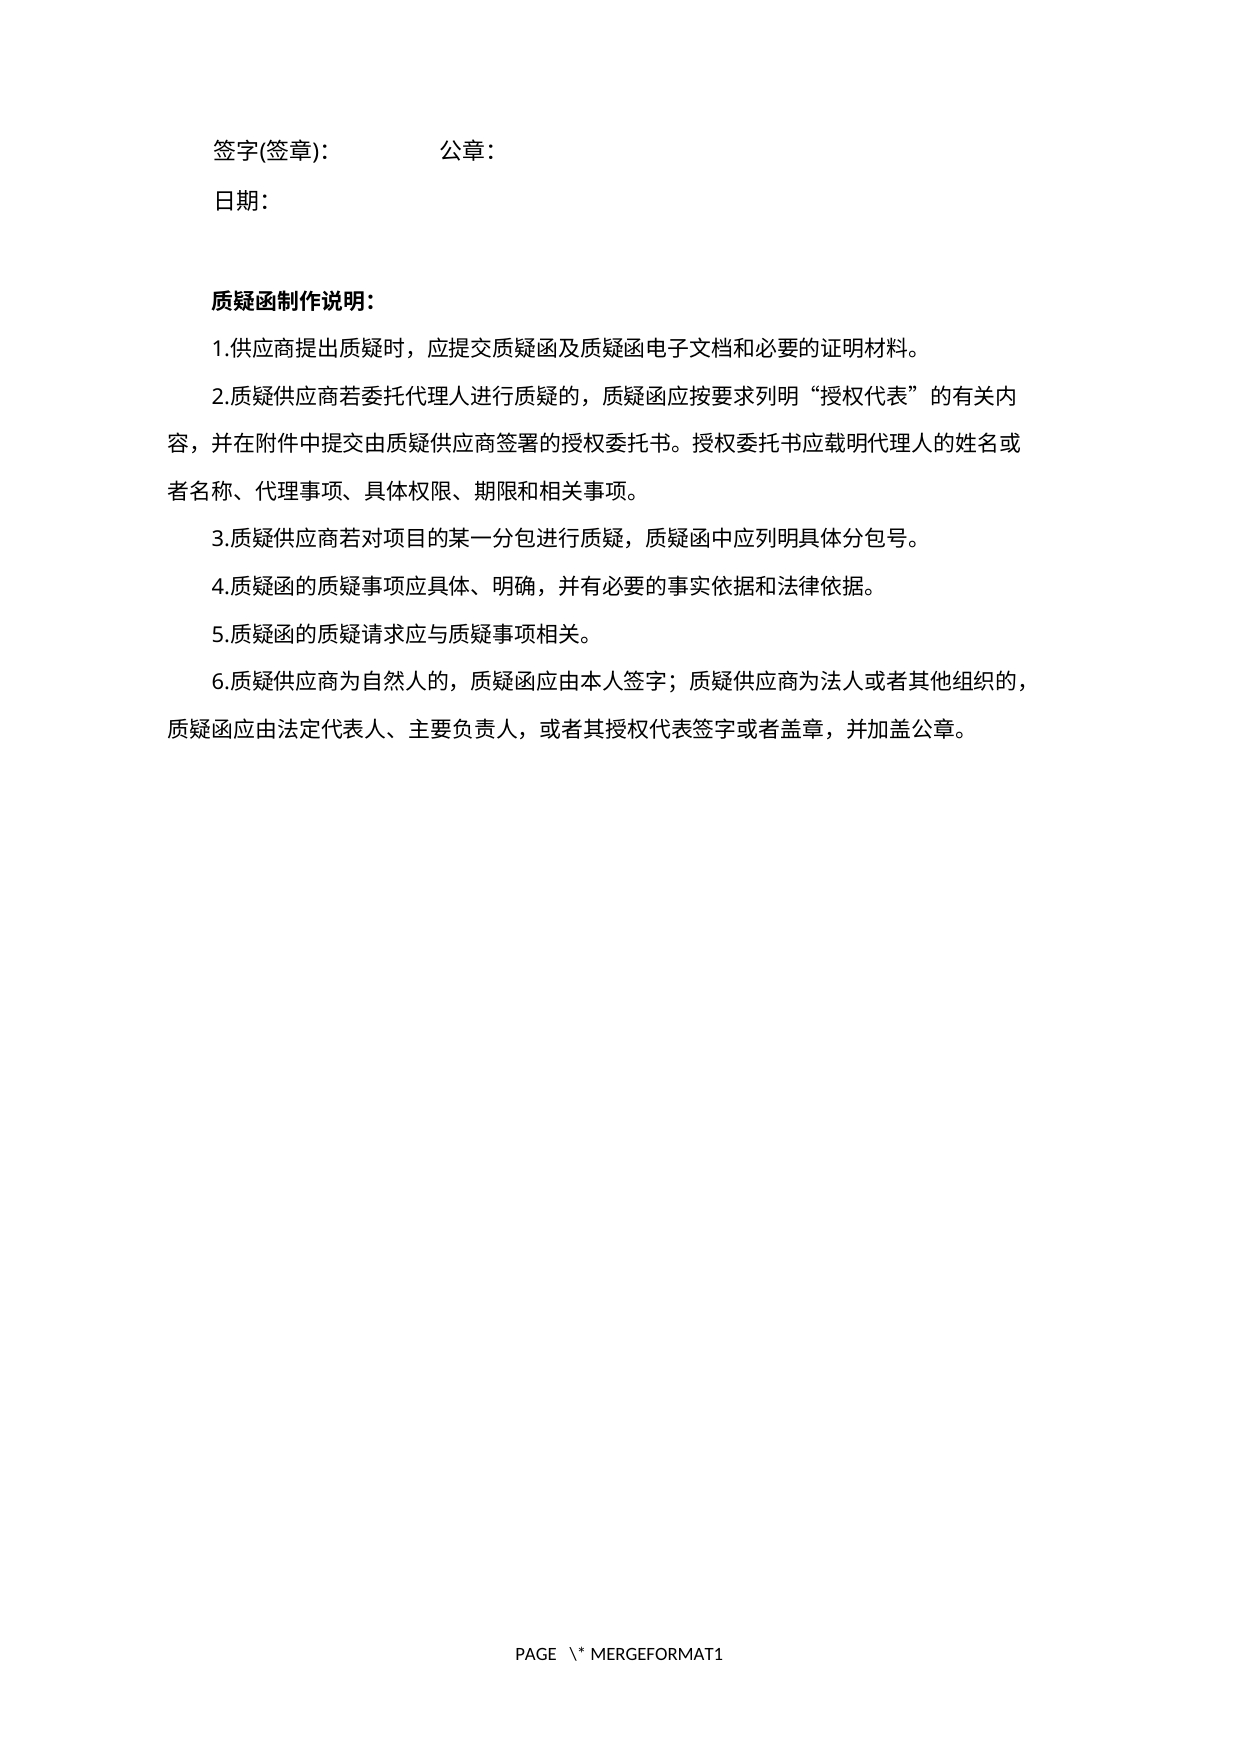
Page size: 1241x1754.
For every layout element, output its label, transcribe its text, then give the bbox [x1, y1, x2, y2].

text 5.质疑函的质疑请求应与质疑事项相关。 [168, 617, 1034, 648]
text 日期： [168, 183, 1034, 216]
text 6.质疑供应商为自然人的，质疑函应由本人签字；质疑供应商为法人或者其他组织的，质疑函应由法定代表人、主要负责人，或者其授权代表签字或者盖章，并加盖公章。 [168, 664, 1034, 743]
text 质疑函制作说明： [168, 284, 1034, 315]
text 4.质疑函的质疑事项应具体、明确，并有必要的事实依据和法律依据。 [168, 569, 1034, 601]
text 1.供应商提出质疑时，应提交质疑函及质疑函电子文档和必要的证明材料。 [168, 331, 1034, 363]
text 2.质疑供应商若委托代理人进行质疑的，质疑函应按要求列明“授权代表”的有关内容，并在附件中提交由质疑供应商签署的授权委托书。授权委托书应载明代理人的姓名或者名称、代理事项、具体权限、期限和相关事项。 [168, 379, 1034, 506]
text 3.质疑供应商若对项目的某一分包进行质疑，质疑函中应列明具体分包号。 [168, 521, 1034, 553]
text 签字(签章)： 公章： [168, 133, 1034, 166]
